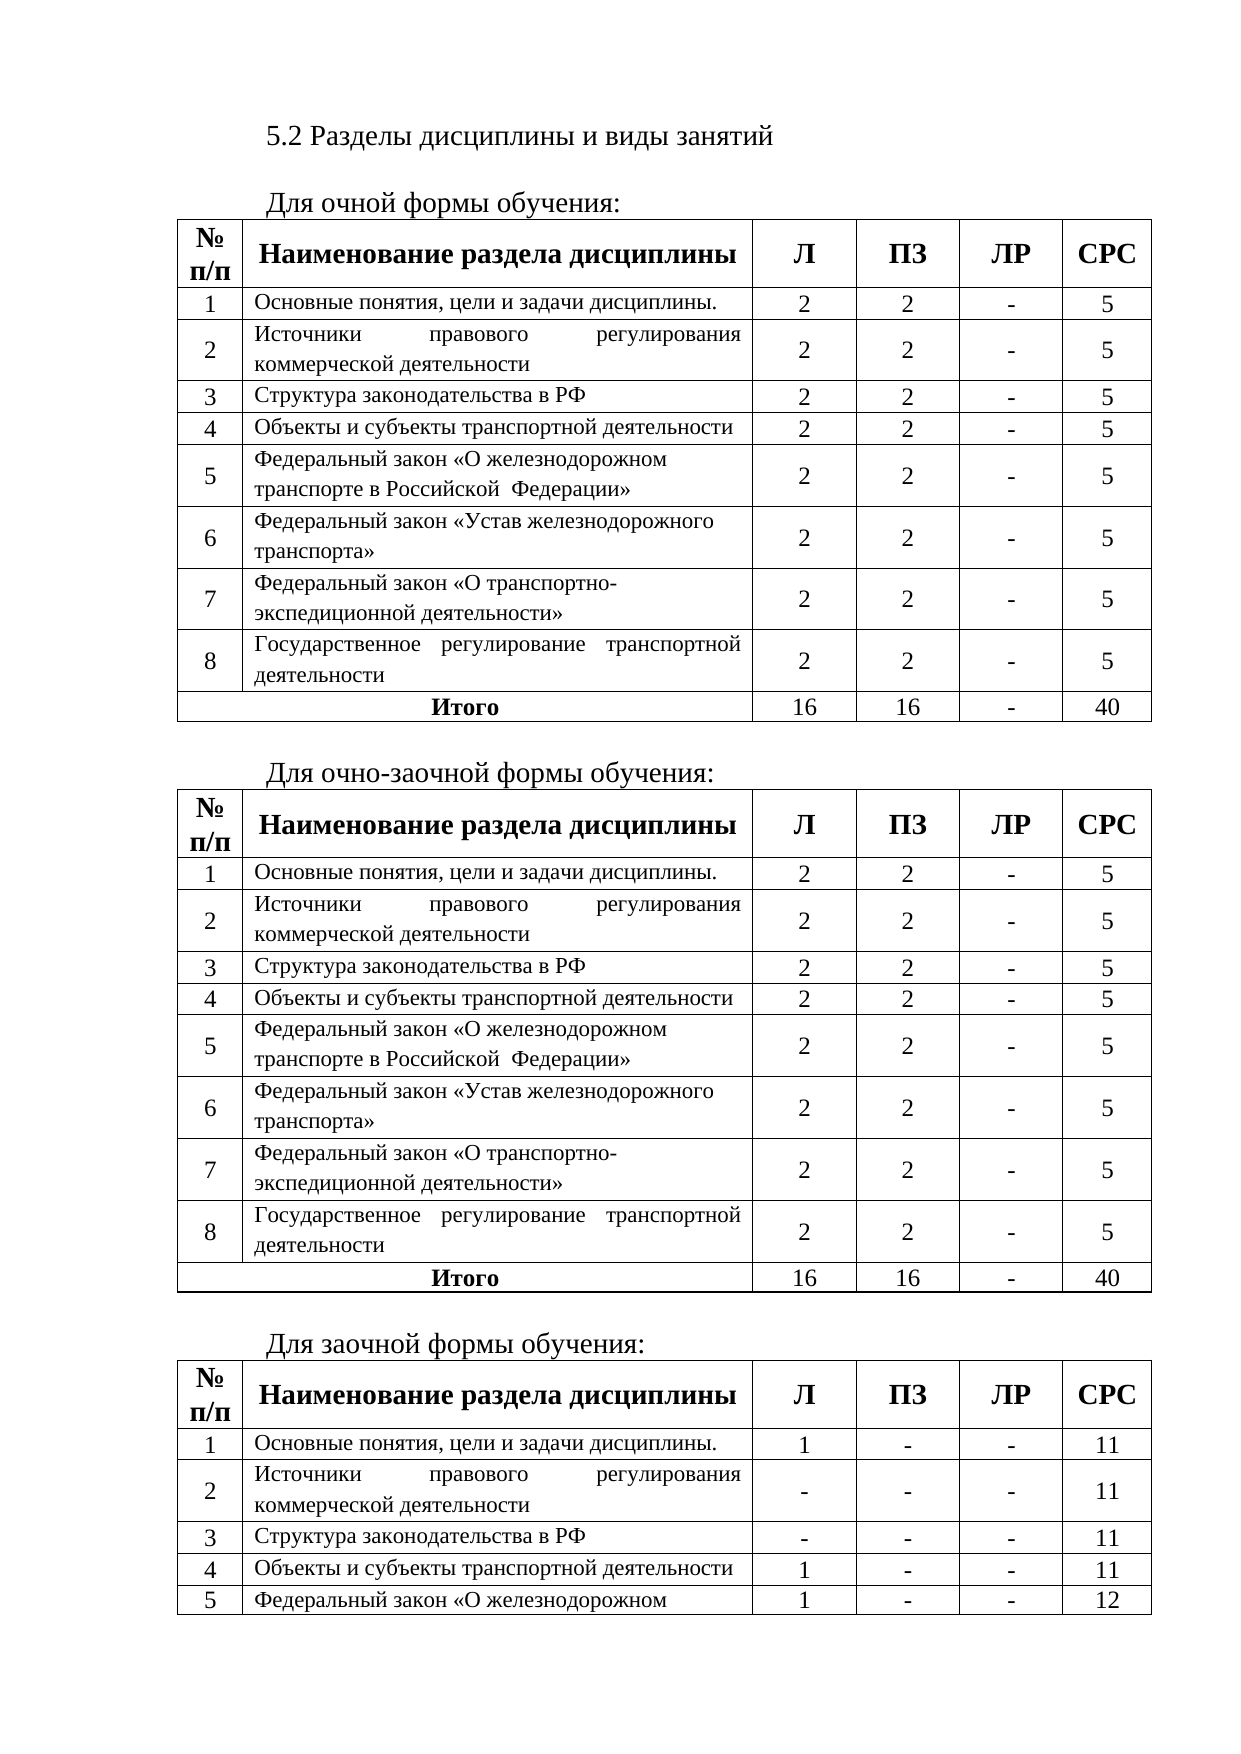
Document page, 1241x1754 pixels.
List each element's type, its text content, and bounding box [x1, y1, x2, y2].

table_header № п/п [178, 790, 242, 857]
table_cell 2 [753, 1015, 856, 1076]
table_cell - [960, 890, 1062, 951]
table_cell - [753, 1460, 856, 1521]
table_header СРС [1063, 1361, 1151, 1428]
table_cell Федеральный закон «Устав железнодорожного транспорта» [243, 1077, 752, 1138]
table_cell - [960, 1139, 1062, 1200]
table_cell 2 [753, 507, 856, 567]
table_cell - [960, 507, 1062, 567]
table_header Л [753, 790, 856, 857]
table_cell - [857, 1586, 959, 1614]
table_cell 2 [857, 320, 959, 380]
table_cell - [960, 288, 1062, 318]
table_cell Объекты и субъекты транспортной деятельности [243, 984, 752, 1014]
table_cell 5 [1063, 952, 1151, 982]
table_cell - [857, 1460, 959, 1521]
table_cell Федеральный закон «О транспортно-экспедиционной деятельности» [243, 569, 752, 629]
table_cell Основные понятия, цели и задачи дисциплины. [243, 288, 752, 318]
text Для очной формы обучения: [177, 185, 1152, 219]
table_cell Структура законодательства в РФ [243, 381, 752, 412]
table_cell 2 [857, 630, 959, 691]
table_header СРС [1063, 790, 1151, 857]
table_cell 16 [753, 692, 856, 721]
table_cell 2 [753, 413, 856, 444]
table_cell Основные понятия, цели и задачи дисциплины. [243, 1429, 752, 1459]
table_cell 5 [1063, 1077, 1151, 1138]
table_cell 2 [857, 569, 959, 629]
table_cell Итого [178, 692, 752, 721]
table_header Наименование раздела дисциплины [243, 220, 752, 287]
table_cell - [960, 413, 1062, 444]
table_cell 16 [753, 1263, 856, 1291]
table_cell - [857, 1429, 959, 1459]
table_cell 2 [753, 984, 856, 1014]
table_cell 5 [1063, 1139, 1151, 1200]
table_cell 2 [753, 1077, 856, 1138]
table_cell Итого [178, 1263, 752, 1291]
table_cell Источники правового регулирования коммерческой деятельности [243, 1460, 752, 1521]
table_cell Федеральный закон «Устав железнодорожного транспорта» [243, 507, 752, 567]
table_cell 3 [178, 381, 242, 412]
table_cell 5 [1063, 1201, 1151, 1262]
table_cell 2 [857, 413, 959, 444]
table_cell 2 [753, 1139, 856, 1200]
table_cell 1 [178, 1429, 242, 1459]
table_cell 2 [753, 320, 856, 380]
table_cell 2 [857, 507, 959, 567]
table_cell 2 [753, 288, 856, 318]
table_cell 5 [1063, 507, 1151, 567]
table_cell 1 [178, 288, 242, 318]
table_cell Источники правового регулирования коммерческой деятельности [243, 890, 752, 951]
table_cell 5 [1063, 445, 1151, 506]
table_cell Федеральный закон «О железнодорожном транспорте в Российской Федерации» [243, 445, 752, 506]
table_header Наименование раздела дисциплины [243, 1361, 752, 1428]
table_cell - [960, 1554, 1062, 1584]
table_cell 11 [1063, 1554, 1151, 1584]
table_header ЛР [960, 1361, 1062, 1428]
table_cell Федеральный закон «О транспортно-экспедиционной деятельности» [243, 1139, 752, 1200]
table_cell 2 [753, 1201, 856, 1262]
table_cell 5 [178, 1586, 242, 1614]
table_cell 2 [753, 858, 856, 889]
table_cell 2 [857, 288, 959, 318]
table_header № п/п [178, 1361, 242, 1428]
table_cell 5 [178, 445, 242, 506]
table_cell 2 [753, 381, 856, 412]
table_cell 16 [857, 1263, 959, 1291]
table_cell 5 [1063, 413, 1151, 444]
table_cell 1 [753, 1586, 856, 1614]
table_cell Государственное регулирование транспортной деятельности [243, 1201, 752, 1262]
table_cell - [960, 692, 1062, 721]
table_cell - [960, 1201, 1062, 1262]
table_cell - [960, 1263, 1062, 1291]
table_cell - [960, 320, 1062, 380]
table_cell 5 [178, 1015, 242, 1076]
table_header ЛР [960, 220, 1062, 287]
table_cell - [960, 858, 1062, 889]
table_cell - [960, 1429, 1062, 1459]
table_cell Государственное регулирование транспортной деятельности [243, 630, 752, 691]
table_cell 1 [753, 1429, 856, 1459]
table_cell Федеральный закон «О железнодорожном транспорте в Российской Федерации» [243, 1015, 752, 1076]
table_cell 3 [178, 1522, 242, 1553]
table_header ПЗ [857, 1361, 959, 1428]
table_cell 16 [857, 692, 959, 721]
table_cell 4 [178, 1554, 242, 1584]
table_cell - [960, 952, 1062, 982]
table_cell 5 [1063, 569, 1151, 629]
table_cell Объекты и субъекты транспортной деятельности [243, 1554, 752, 1584]
table_header Л [753, 220, 856, 287]
table_cell - [857, 1522, 959, 1553]
table_header Л [753, 1361, 856, 1428]
table_cell Объекты и субъекты транспортной деятельности [243, 413, 752, 444]
table_cell 2 [753, 890, 856, 951]
table_header № п/п [178, 220, 242, 287]
table_cell 5 [1063, 381, 1151, 412]
table_cell 8 [178, 1201, 242, 1262]
table_cell - [960, 984, 1062, 1014]
table_cell 2 [178, 320, 242, 380]
table_cell 5 [1063, 1015, 1151, 1076]
table_cell Основные понятия, цели и задачи дисциплины. [243, 858, 752, 889]
table_header СРС [1063, 220, 1151, 287]
table_cell 2 [857, 1077, 959, 1138]
table_cell 2 [857, 381, 959, 412]
table_cell 2 [857, 445, 959, 506]
table_header ЛР [960, 790, 1062, 857]
table_cell 12 [1063, 1586, 1151, 1614]
table_cell - [960, 381, 1062, 412]
table_header ПЗ [857, 790, 959, 857]
table_cell - [857, 1554, 959, 1584]
table_cell - [960, 569, 1062, 629]
table_cell - [960, 445, 1062, 506]
table_cell 5 [1063, 320, 1151, 380]
table_cell 6 [178, 1077, 242, 1138]
table_cell 7 [178, 1139, 242, 1200]
table_cell 2 [753, 630, 856, 691]
table_cell Структура законодательства в РФ [243, 952, 752, 982]
table_cell 8 [178, 630, 242, 691]
table_cell - [753, 1522, 856, 1553]
table_cell 2 [857, 890, 959, 951]
table_header ПЗ [857, 220, 959, 287]
table_cell 2 [753, 952, 856, 982]
table_cell 2 [178, 890, 242, 951]
table_cell 3 [178, 952, 242, 982]
table_cell 5 [1063, 890, 1151, 951]
table_cell 11 [1063, 1460, 1151, 1521]
table_cell 7 [178, 569, 242, 629]
table_cell 1 [753, 1554, 856, 1584]
table_cell 2 [857, 984, 959, 1014]
table_cell 5 [1063, 858, 1151, 889]
table_cell 2 [857, 858, 959, 889]
table_cell - [960, 1586, 1062, 1614]
table_cell - [960, 1077, 1062, 1138]
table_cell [243, 1586, 752, 1614]
table_cell 2 [857, 1201, 959, 1262]
table_cell 11 [1063, 1429, 1151, 1459]
table_cell 5 [1063, 630, 1151, 691]
table_cell 6 [178, 507, 242, 567]
table_cell - [960, 630, 1062, 691]
table_header Наименование раздела дисциплины [243, 790, 752, 857]
table_cell 40 [1063, 1263, 1151, 1291]
table_cell 40 [1063, 692, 1151, 721]
table_cell 2 [857, 1139, 959, 1200]
table_cell 2 [857, 952, 959, 982]
table_cell 2 [178, 1460, 242, 1521]
table_cell - [960, 1015, 1062, 1076]
text Для очно-заочной формы обучения: [177, 756, 1152, 789]
text 5.2 Разделы дисциплины и виды занятий [177, 118, 1152, 152]
table_cell 2 [753, 445, 856, 506]
text Для заочной формы обучения: [177, 1326, 1152, 1359]
table_cell 5 [1063, 984, 1151, 1014]
table_cell 11 [1063, 1522, 1151, 1553]
table_cell 4 [178, 984, 242, 1014]
table_cell 1 [178, 858, 242, 889]
table_cell - [960, 1522, 1062, 1553]
table_cell Источники правового регулирования коммерческой деятельности [243, 320, 752, 380]
table_cell 2 [857, 1015, 959, 1076]
table_cell 2 [753, 569, 856, 629]
table_cell - [960, 1460, 1062, 1521]
table_cell 4 [178, 413, 242, 444]
table_cell 5 [1063, 288, 1151, 318]
table_cell Структура законодательства в РФ [243, 1522, 752, 1553]
